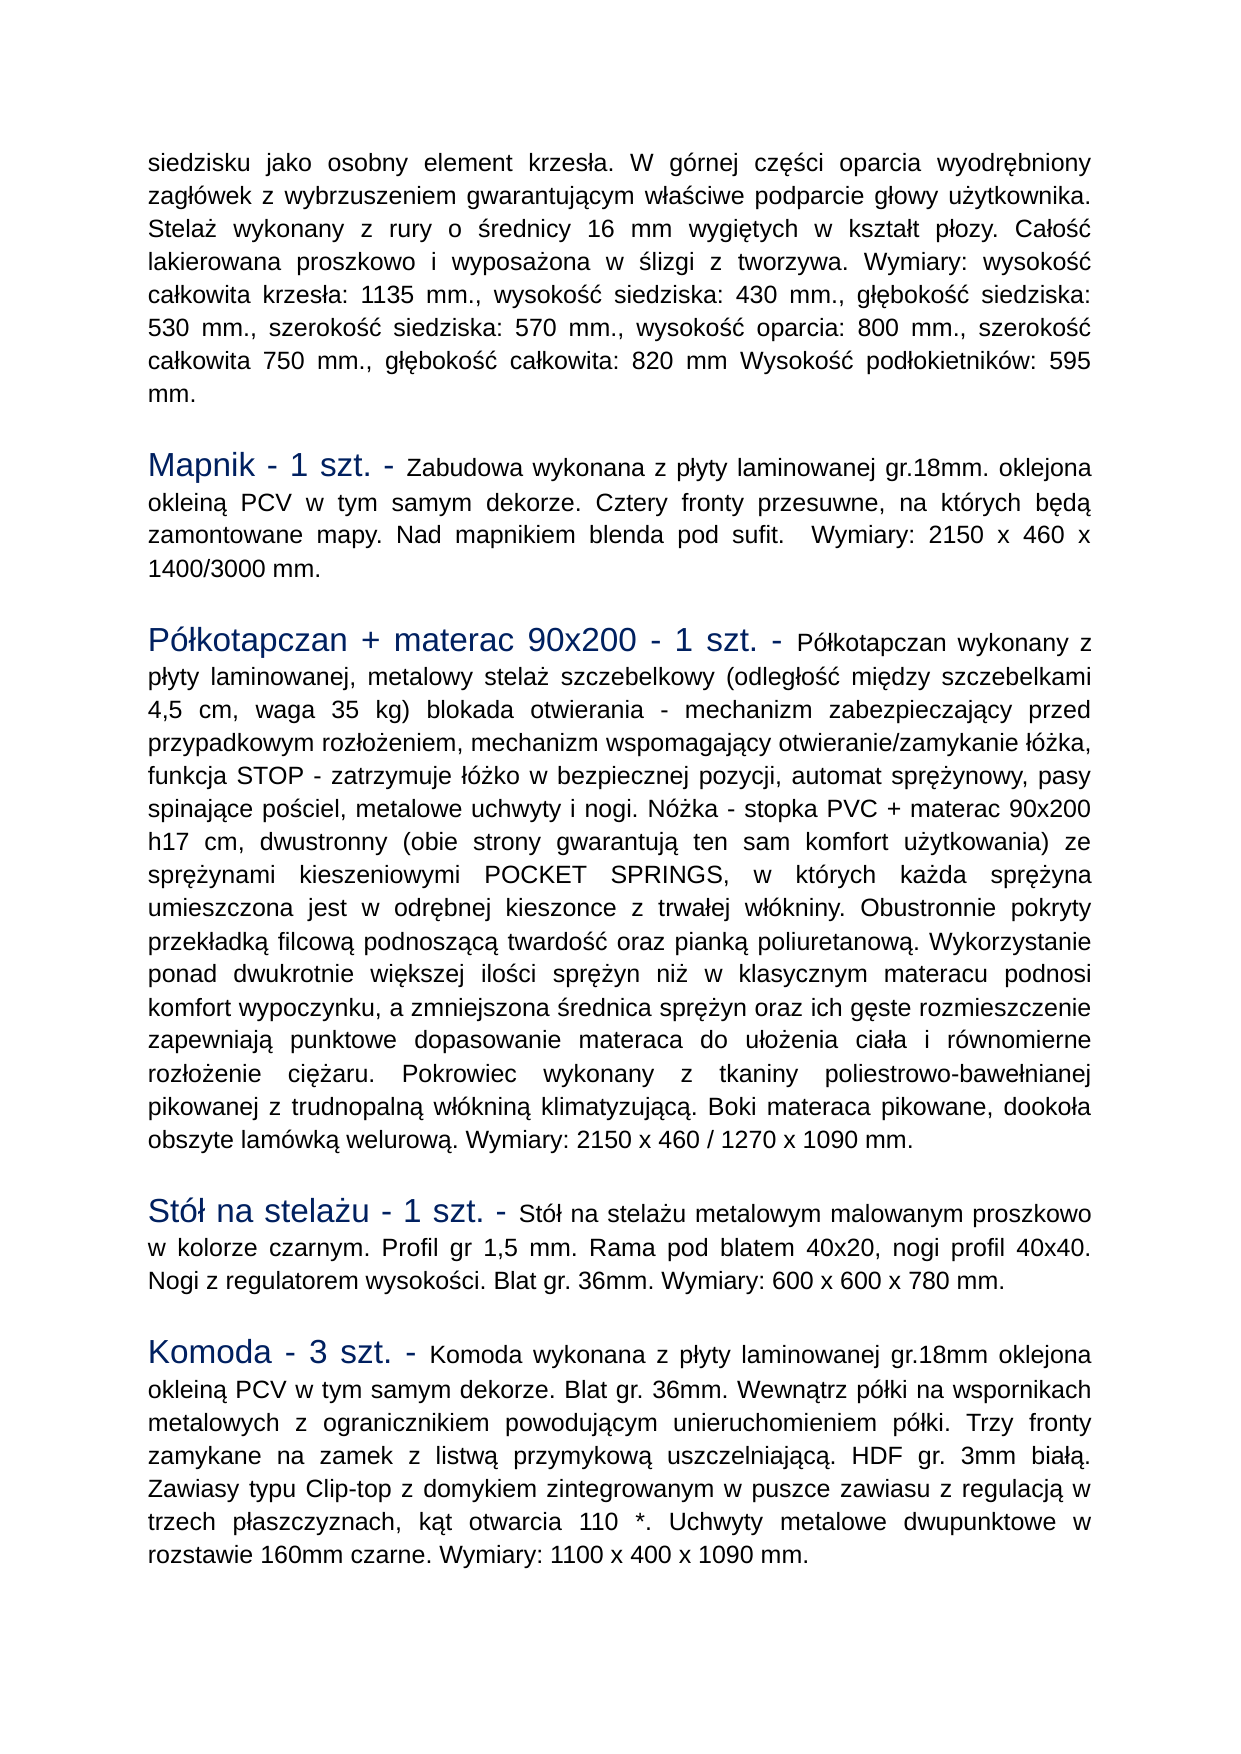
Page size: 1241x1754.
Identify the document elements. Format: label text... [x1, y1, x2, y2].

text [148, 148, 1093, 407]
text Mapnik - 1 szt. - Zabudowa wykonana z płyty laminowanej gr.18mm. oklejona okleiną PCV w tym samym dekorze. Cztery fronty przesuwne, na których będą zamontowane mapy. Nad mapnikiem blenda pod sufit. Wymiary: 2150 x 460 x 1400/3000 mm. [148, 445, 1093, 582]
text Stół na stelażu - 1 szt. - Stół na stelażu metalowym malowanym proszkowo w kolorze czarnym. Profil gr 1,5 mm. Rama pod blatem 40x20, nogi profil 40x40. Nogi z regulatorem wysokości. Blat gr. 36mm. Wymiary: 600 x 600 x 780 mm. [148, 1191, 1093, 1295]
text Półkotapczan + materac 90x200 - 1 szt. - Półkotapczan wykonany z płyty laminowanej, metalowy stelaż szczebelkowy (odległość między szczebelkami 4,5 cm, waga 35 kg) blokada otwierania - mechanizm zabezpieczający przed przypadkowym rozłożeniem, mechanizm wspomagający otwieranie/zamykanie łóżka, funkcja STOP - zatrzymuje łóżko w bezpiecznej pozycji, automat sprężynowy, pasy spinające pościel, metalowe uchwyty i nogi. Nóżka - stopka PVC + materac 90x200 h17 cm, dwustronny (obie strony gwarantują ten sam komfort użytkowania) ze sprężynami kieszeniowymi POCKET SPRINGS, w których każda sprężyna umieszczona jest w odrębnej kieszonce z trwałej włókniny. Obustronnie pokryty przekładką filcową podnoszącą twardość oraz pianką poliuretanową. Wykorzystanie ponad dwukrotnie większej ilości sprężyn niż w klasycznym materacu podnosi komfort wypoczynku, a zmniejszona średnica sprężyn oraz ich gęste rozmieszczenie zapewniają punktowe dopasowanie materaca do ułożenia ciała i równomierne rozłożenie ciężaru. Pokrowiec wykonany z tkaniny poliestrowo-bawełnianej pikowanej z trudnopalną włókniną klimatyzującą. Boki materaca pikowane, dookoła obszyte lamówką welurową. Wymiary: 2150 x 460 / 1270 x 1090 mm. [148, 619, 1093, 1153]
text Komoda - 3 szt. - Komoda wykonana z płyty laminowanej gr.18mm oklejona okleiną PCV w tym samym dekorze. Blat gr. 36mm. Wewnątrz półki na wspornikach metalowych z ogranicznikiem powodującym unieruchomieniem półki. Trzy fronty zamykane na zamek z listwą przymykową uszczelniającą. HDF gr. 3mm białą. Zawiasy typu Clip-top z domykiem zintegrowanym w puszce zawiasu z regulacją w trzech płaszczyznach, kąt otwarcia 110 *. Uchwyty metalowe dwupunktowe w rozstawie 160mm czarne. Wymiary: 1100 x 400 x 1090 mm. [148, 1332, 1093, 1569]
